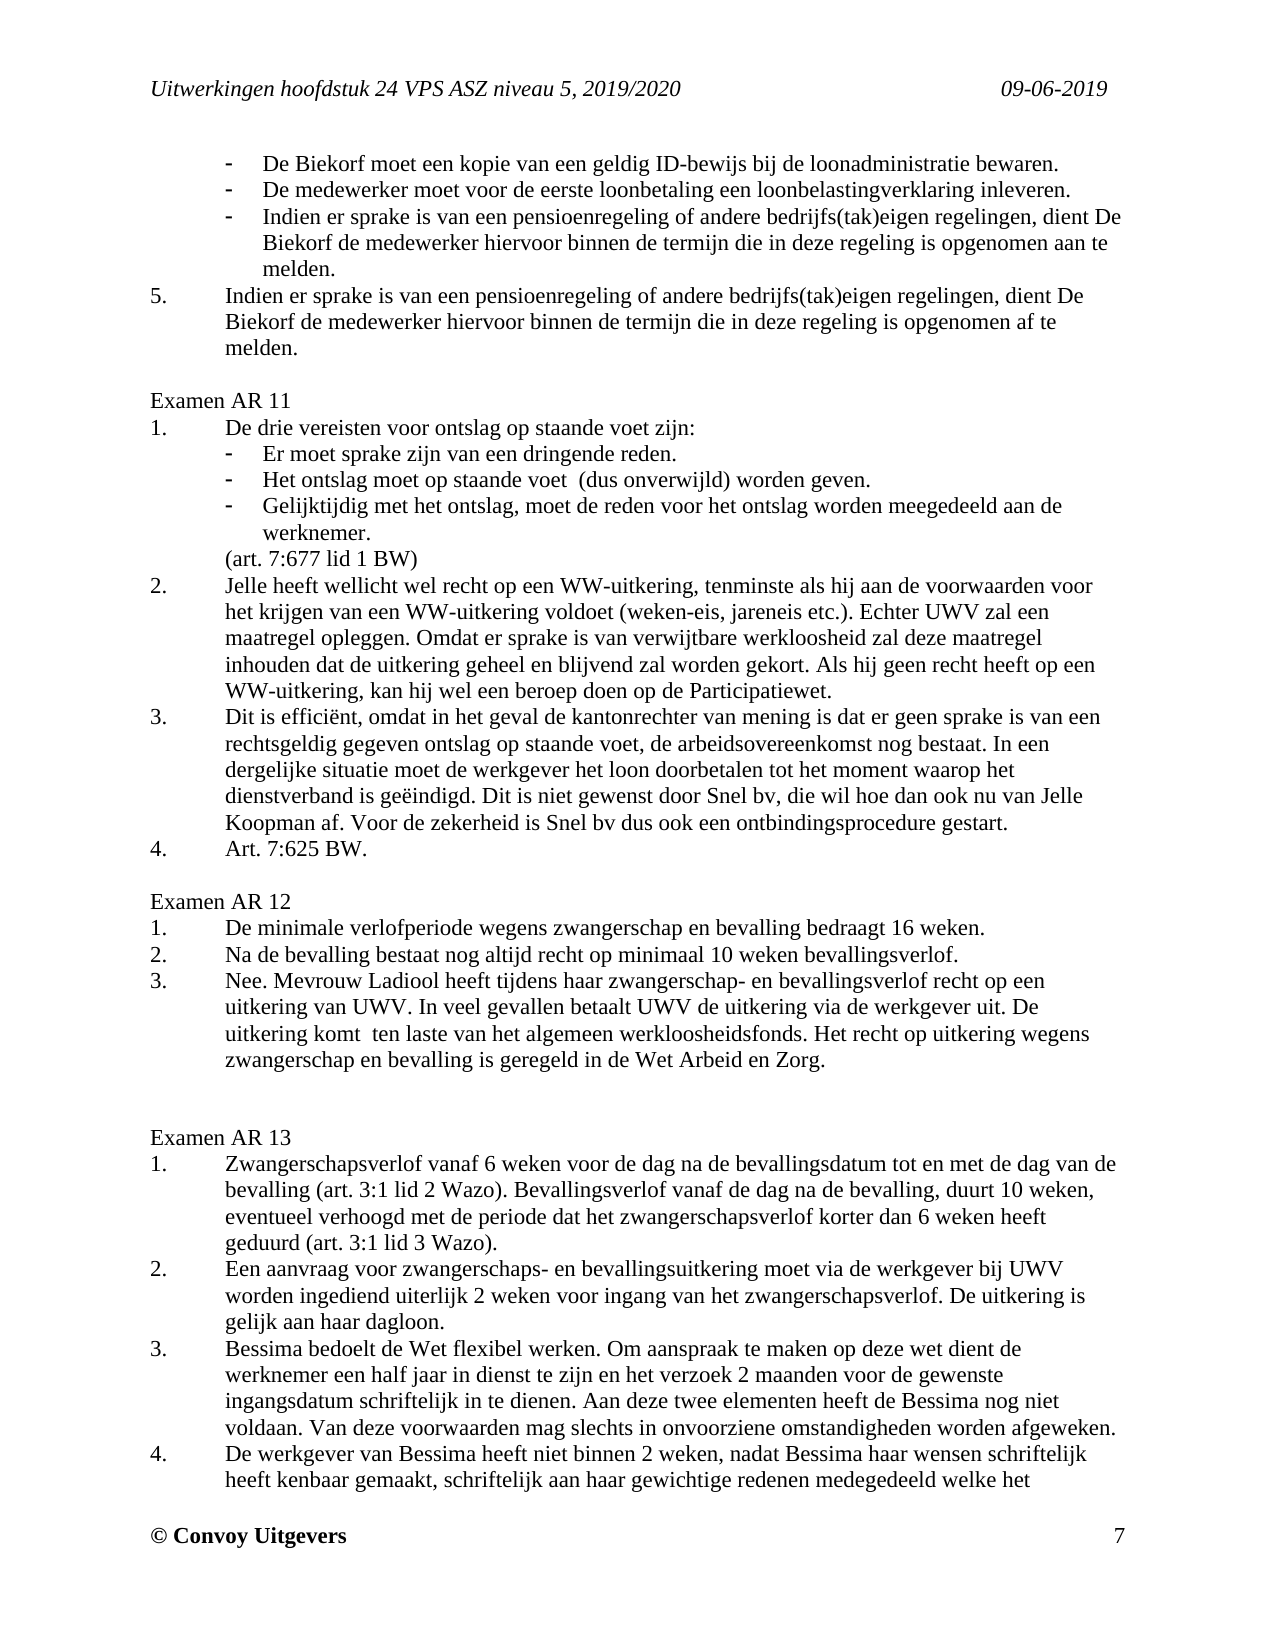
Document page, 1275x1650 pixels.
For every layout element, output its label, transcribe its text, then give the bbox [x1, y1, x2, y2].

list Gelijktijdig met het ontslag, moet de reden voor het ontslag worden meegedeeld aan de werknemer. [225, 493, 1125, 545]
text Examen AR 13 [150, 1124, 1125, 1150]
text 3. Bessima bedoelt de Wet flexibel werken. Om aanspraak te maken op deze wet dient de werknemer een half jaar in dienst te zijn en het verzoek 2 maanden voor de gewenste ingangsdatum schriftelijk in te dienen. Aan deze twee elementen heeft de Bessima nog niet voldaan. Van deze voorwaarden mag slechts in onvoorziene omstandigheden worden afgeweken. [150, 1334, 1125, 1440]
list Het ontslag moet op staande voet (dus onverwijld) worden geven. [225, 466, 1125, 493]
list De medewerker moet voor de eerste loonbetaling een loonbelastingverklaring inleveren. [225, 176, 1125, 203]
text 1. De minimale verlofperiode wegens zwangerschap en bevalling bedraagt 16 weken. [150, 914, 1125, 941]
text 2. Een aanvraag voor zwangerschaps- en bevallingsuitkering moet via de werkgever bij UWV worden ingediend uiterlijk 2 weken voor ingang van het zwangerschapsverlof. De uitkering is gelijk aan haar dagloon. [150, 1256, 1125, 1334]
text Examen AR 12 [150, 888, 1125, 914]
text 3. Dit is efficiënt, omdat in het geval de kantonrechter van mening is dat er geen sprake is van een rechtsgeldig gegeven ontslag op staande voet, de arbeidsovereenkomst nog bestaat. In een dergelijke situatie moet de werkgever het loon doorbetalen tot het moment waarop het dienstverband is geëindigd. Dit is niet gewenst door Snel bv, die wil hoe dan ook nu van Jelle Koopman af. Voor de zekerheid is Snel bv dus ook een ontbindingsprocedure gestart. [150, 703, 1125, 835]
text 3. Nee. Mevrouw Ladiool heeft tijdens haar zwangerschap- en bevallingsverlof recht op een uitkering van UWV. In veel gevallen betaalt UWV de uitkering via de werkgever uit. De uitkering komt ten laste van het algemeen werkloosheidsfonds. Het recht op uitkering wegens zwangerschap en bevalling is geregeld in de Wet Arbeid en Zorg. [150, 967, 1125, 1072]
list De Biekorf moet een kopie van een geldig ID-bewijs bij de loonadministratie bewaren. [225, 150, 1125, 176]
text 2. Jelle heeft wellicht wel recht op een WW-uitkering, tenminste als hij aan de voorwaarden voor het krijgen van een WW-uitkering voldoet (weken-eis, jareneis etc.). Echter UWV zal een maatregel opleggen. Omdat er sprake is van verwijtbare werkloosheid zal deze maatregel inhouden dat de uitkering geheel en blijvend zal worden gekort. Als hij geen recht heeft op een WW-uitkering, kan hij wel een beroep doen op de Participatiewet. [150, 572, 1125, 703]
text 2. Na de bevalling bestaat nog altijd recht op minimaal 10 weken bevallingsverlof. [150, 941, 1125, 967]
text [150, 1440, 1125, 1493]
text 4. Art. 7:625 BW. [150, 835, 1125, 862]
list Indien er sprake is van een pensioenregeling of andere bedrijfs(tak)eigen regelingen, dient De Biekorf de medewerker hiervoor binnen de termijn die in deze regeling is opgenomen aan te melden. [225, 203, 1125, 282]
list Er moet sprake zijn van een dringende reden. [225, 440, 1125, 466]
text 1. Zwangerschapsverlof vanaf 6 weken voor de dag na de bevallingsdatum tot en met de dag van de bevalling (art. 3:1 lid 2 Wazo). Bevallingsverlof vanaf de dag na de bevalling, duurt 10 weken, eventueel verhoogd met de periode dat het zwangerschapsverlof korter dan 6 weken heeft geduurd (art. 3:1 lid 3 Wazo). [150, 1150, 1125, 1256]
text 1. De drie vereisten voor ontslag op staande voet zijn: [150, 413, 1125, 440]
text Examen AR 11 [150, 387, 1125, 413]
text 5. Indien er sprake is van een pensioenregeling of andere bedrijfs(tak)eigen regelingen, dient De Biekorf de medewerker hiervoor binnen de termijn die in deze regeling is opgenomen af te melden. [150, 282, 1125, 361]
text (art. 7:677 lid 1 BW) [150, 545, 1125, 572]
